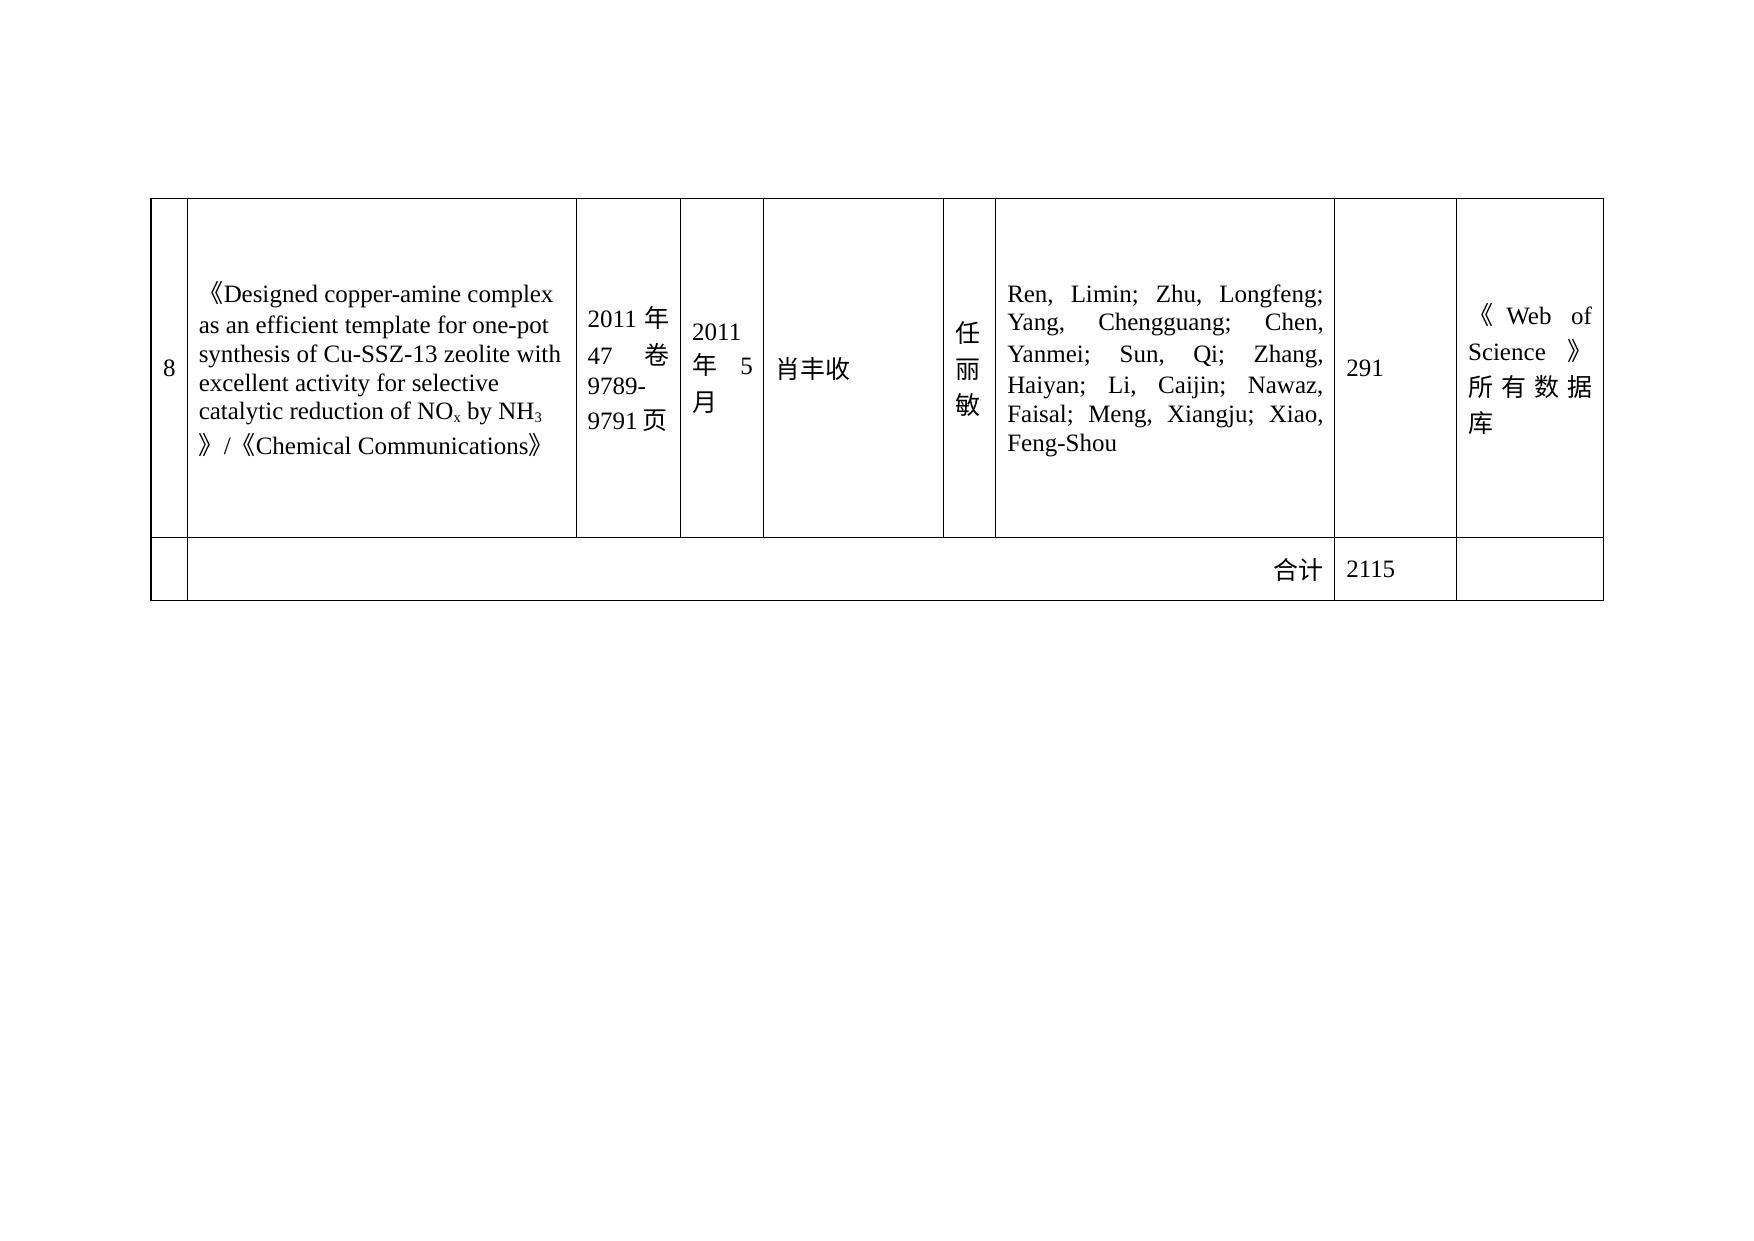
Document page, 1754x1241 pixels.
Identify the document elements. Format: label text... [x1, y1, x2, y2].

table_cell 8 [152, 199, 187, 537]
table_cell Ren, Limin; Zhu, Longfeng; Yang, Chengguang; Chen, Yanmei; Sun, Qi; Zhang, Haiyan; Li, Caijin; Nawaz, Faisal; Meng, Xiangju; Xiao, Feng-Shou [996, 199, 1334, 537]
table_cell 2011年5月 [681, 199, 763, 537]
table_cell 《Designed copper-amine complex as an efficient template for one-pot synthesis of Cu-SSZ-13 zeolite with excellent activity for selective catalytic reduction of NOx by NH3 》/《Chemical Communications》 [188, 199, 576, 537]
table_cell 《Web of Science》所有数据库 [1457, 199, 1603, 537]
table_cell 2011年47卷9789-9791页 [577, 199, 680, 537]
table_cell 291 [1335, 199, 1456, 537]
table_cell 肖丰收 [764, 199, 943, 537]
table_cell [152, 538, 187, 600]
table_cell 2115 [1335, 538, 1456, 600]
table_cell [1457, 538, 1603, 600]
table_cell 合计 [188, 538, 1334, 600]
table_cell 任丽敏 [944, 199, 995, 537]
